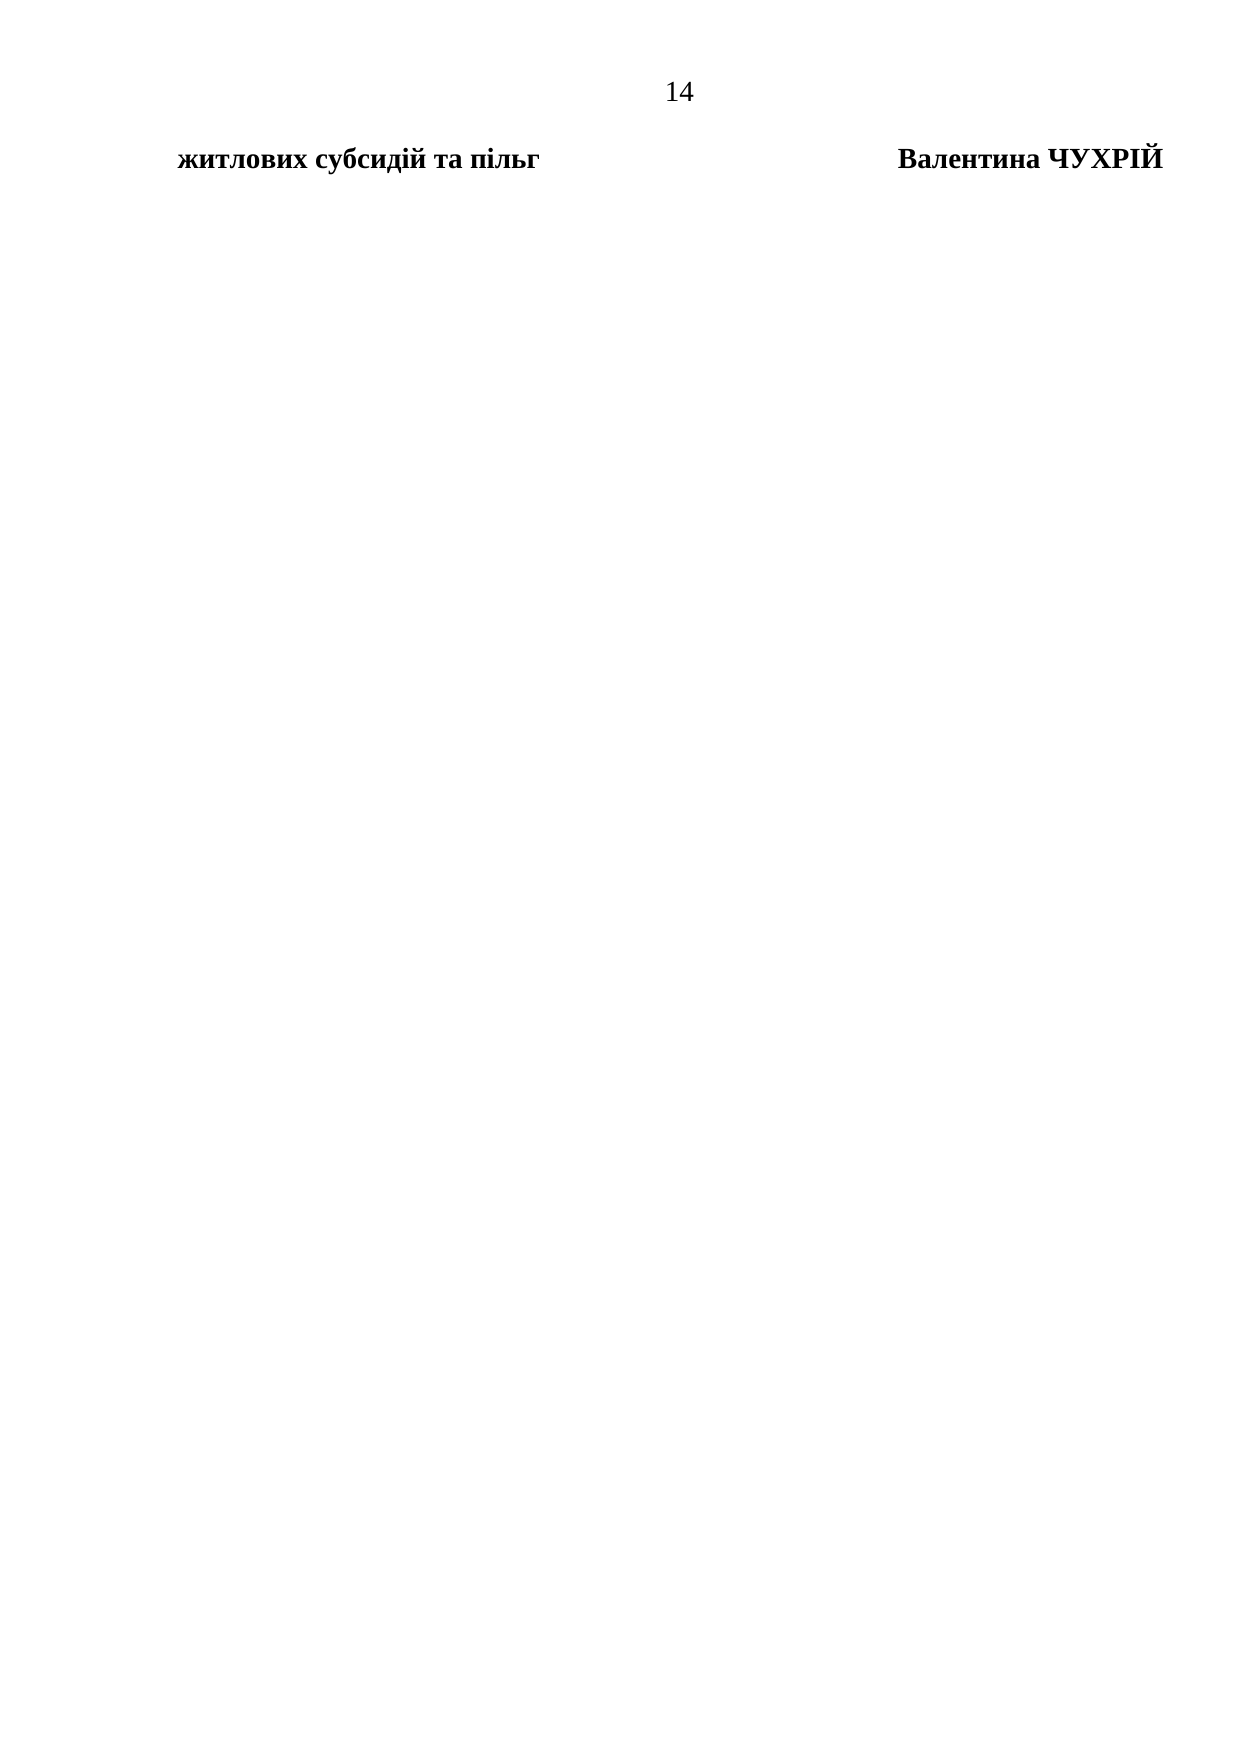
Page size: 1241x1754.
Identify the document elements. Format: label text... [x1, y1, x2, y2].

text житлових субсидій та пільг Валентина ЧУХРІЙ [177, 141, 1181, 174]
